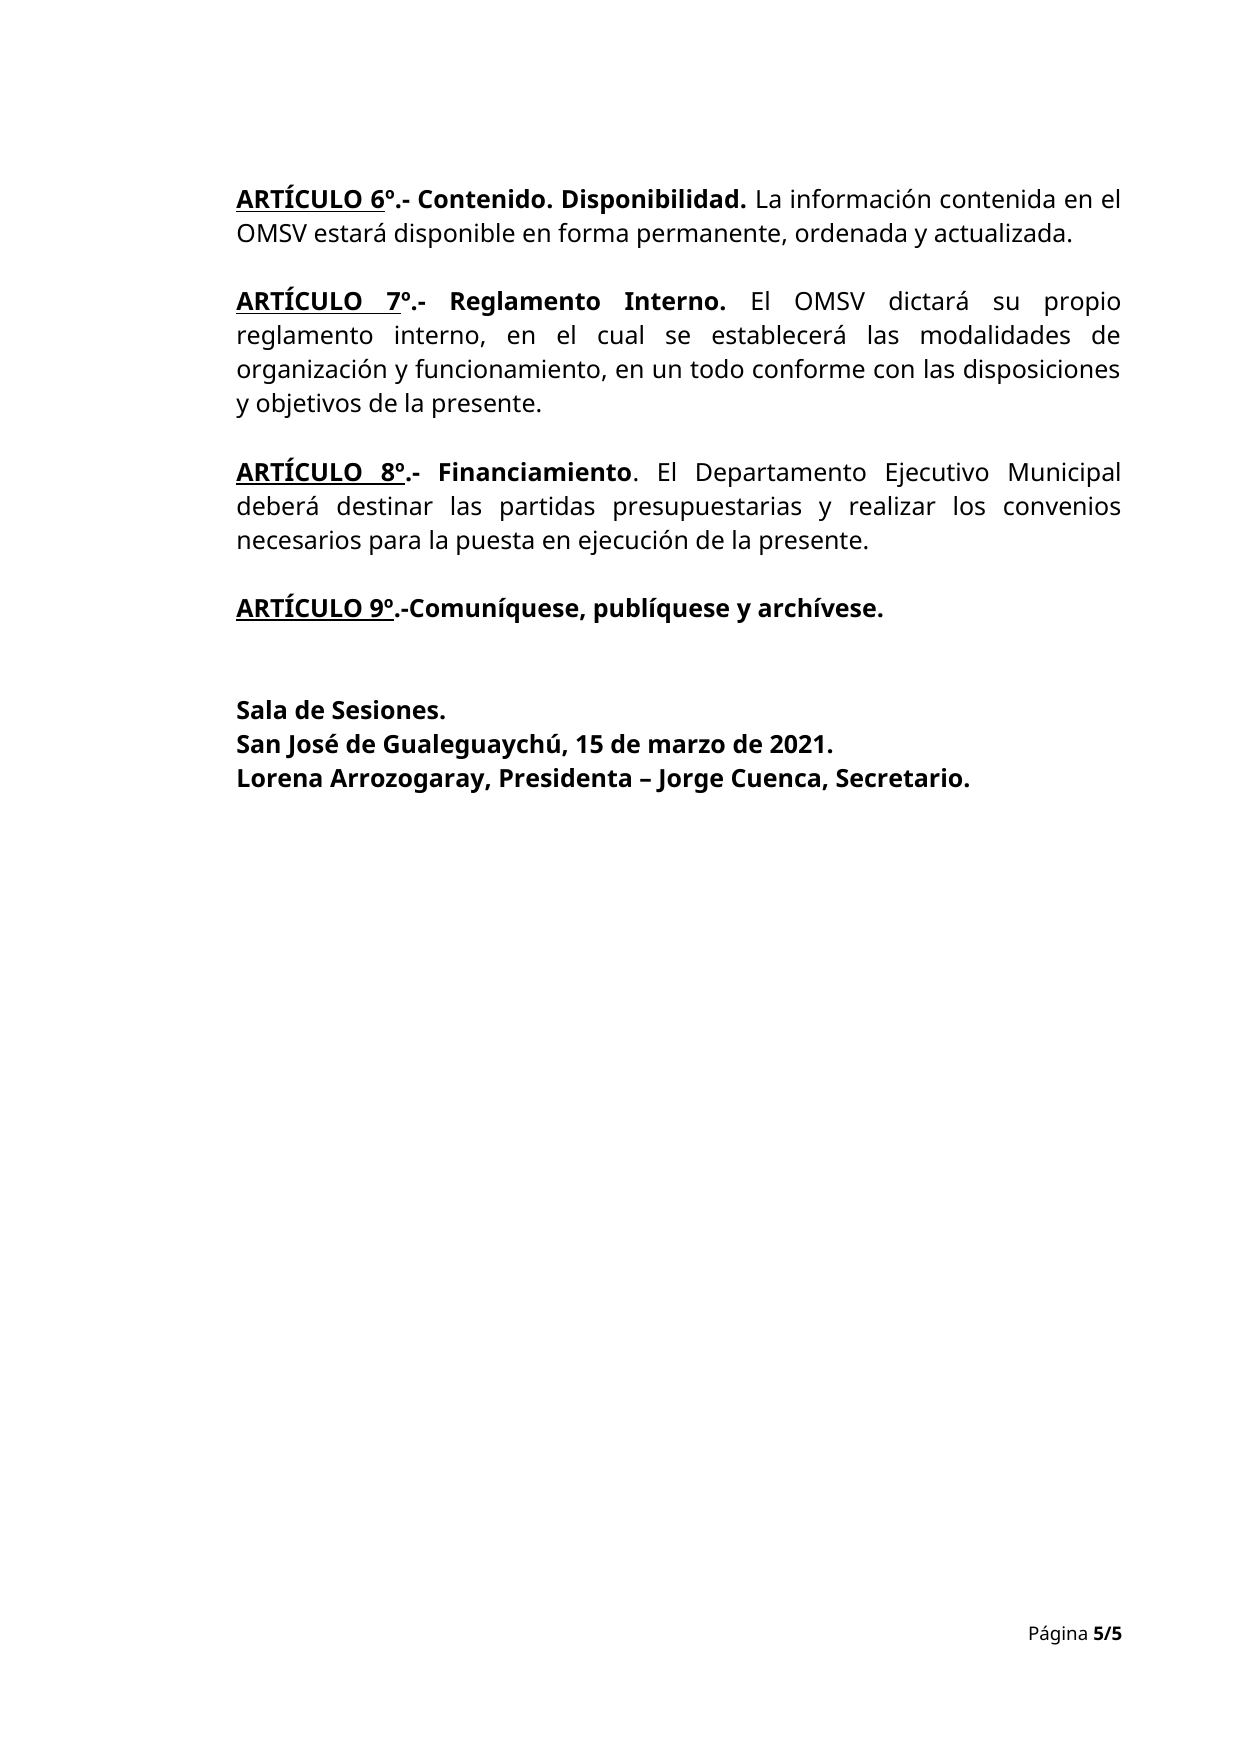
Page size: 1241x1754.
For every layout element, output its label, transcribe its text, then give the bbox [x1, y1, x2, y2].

text ARTÍCULO 7º.- Reglamento Interno. El OMSV dictará su propio reglamento interno, en el cual se establecerá las modalidades de organización y funcionamiento, en un todo conforme con las disposiciones y objetivos de la presente. [236, 284, 1122, 420]
text ARTÍCULO 8º.- Financiamiento. El Departamento Ejecutivo Municipal deberá destinar las partidas presupuestarias y realizar los convenios necesarios para la puesta en ejecución de la presente. [236, 454, 1122, 556]
text ARTÍCULO 9º.-Comuníquese, publíquese y archívese. [236, 590, 1122, 624]
text ARTÍCULO 6º.- Contenido. Disponibilidad. La información contenida en el OMSV estará disponible en forma permanente, ordenada y actualizada. [236, 182, 1122, 250]
text Sala de Sesiones. [236, 693, 1122, 727]
text San José de Gualeguaychú, 15 de marzo de 2021. [236, 727, 1122, 761]
text Lorena Arrozogaray, Presidenta – Jorge Cuenca, Secretario. [236, 761, 1122, 795]
